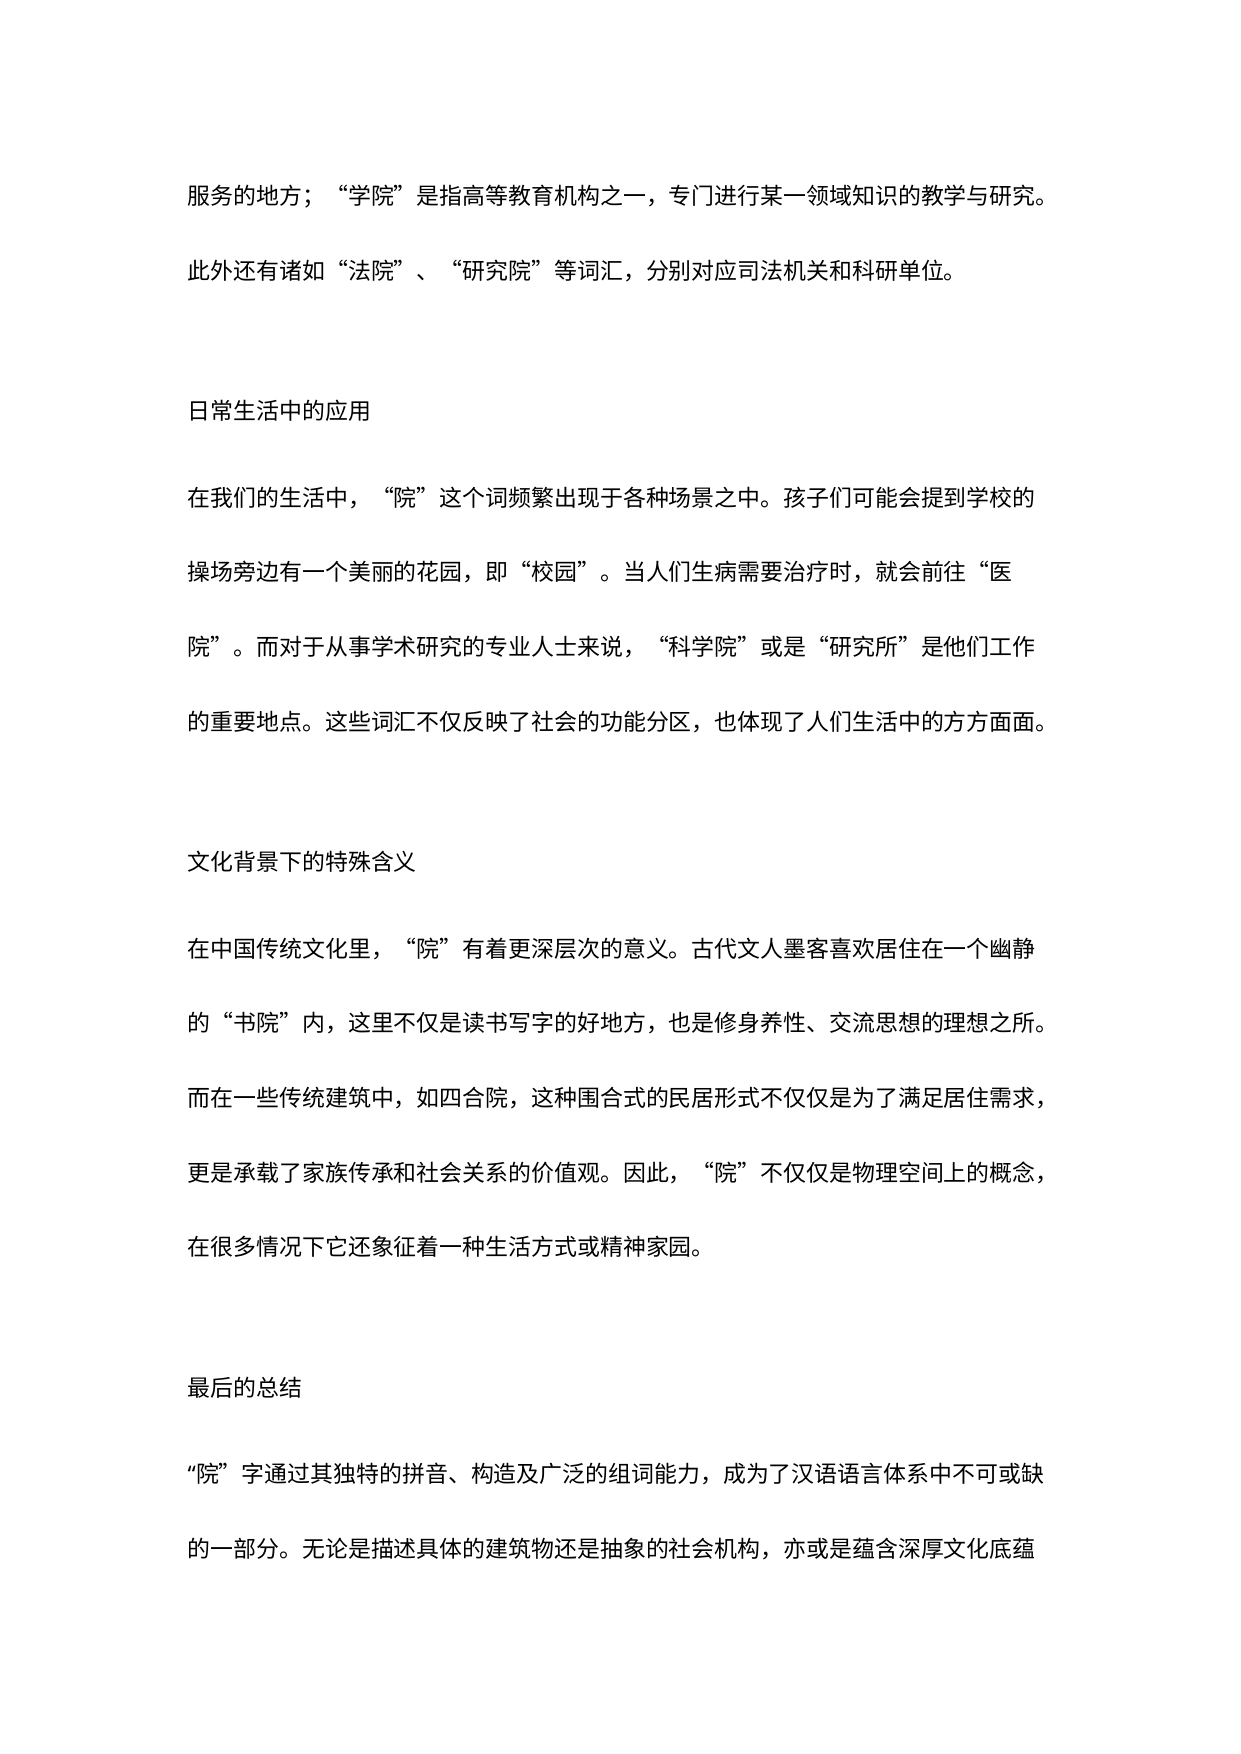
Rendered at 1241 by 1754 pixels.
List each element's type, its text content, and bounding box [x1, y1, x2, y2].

text 在中国传统文化里，“院”有着更深层次的意义。古代文人墨客喜欢居住在一个幽静的“书院”内，这里不仅是读书写字的好地方，也是修身养性、交流思想的理想之所。而在一些传统建筑中，如四合院，这种围合式的民居形式不仅仅是为了满足居住需求，更是承载了家族传承和社会关系的价值观。因此，“院”不仅仅是物理空间上的概念，在很多情况下它还象征着一种生活方式或精神家园。 [187, 915, 1053, 1278]
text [187, 1440, 1053, 1580]
text 日常生活中的应用 [187, 377, 1053, 442]
text 最后的总结 [187, 1354, 1053, 1419]
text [187, 162, 1053, 302]
text 在我们的生活中，“院”这个词频繁出现于各种场景之中。孩子们可能会提到学校的操场旁边有一个美丽的花园，即“校园”。当人们生病需要治疗时，就会前往“医院”。而对于从事学术研究的专业人士来说，“科学院”或是“研究所”是他们工作的重要地点。这些词汇不仅反映了社会的功能分区，也体现了人们生活中的方方面面。 [187, 464, 1053, 753]
text 文化背景下的特殊含义 [187, 828, 1053, 893]
